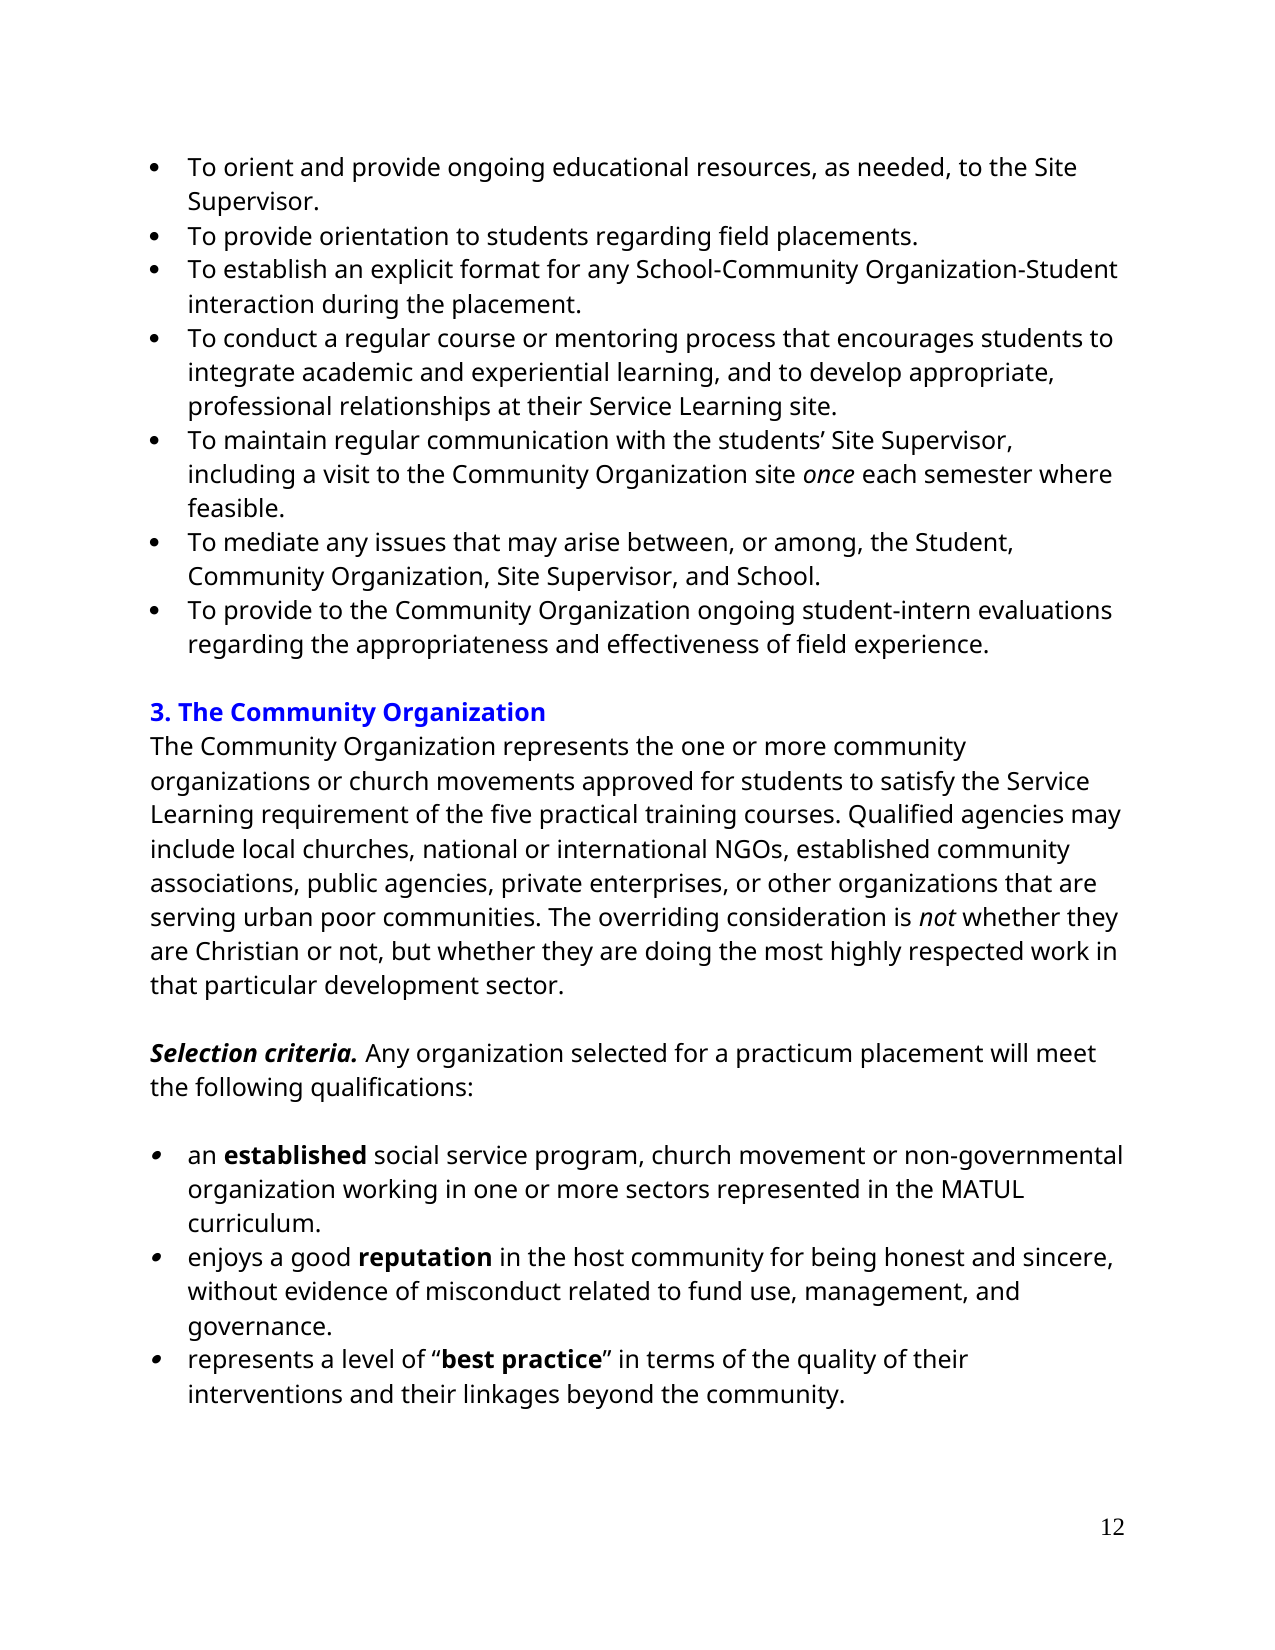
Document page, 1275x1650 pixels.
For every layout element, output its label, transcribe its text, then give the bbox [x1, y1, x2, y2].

text The Community Organization represents the one or more community organizations or church movements approved for students to satisfy the Service Learning requirement of the five practical training courses. Qualified agencies may include local churches, national or international NGOs, established community associations, public agencies, private enterprises, or other organizations that are serving urban poor communities. The overriding consideration is not whether they are Christian or not, but whether they are doing the most highly respected work in that particular development sector. [150, 729, 1122, 1002]
list represents a level of “best practice” in terms of the quality of their interventions and their linkages beyond the community. [150, 1342, 1125, 1410]
list enjoys a good reputation in the host community for being honest and sincere, without evidence of misconduct related to fund use, management, and governance. [150, 1240, 1125, 1342]
list To provide to the Community Organization ongoing student-intern evaluations regarding the appropriateness and effectiveness of field experience. [150, 593, 1125, 661]
list To establish an explicit format for any School-Community Organization-Student interaction during the placement. [150, 252, 1125, 320]
list To mediate any issues that may arise between, or among, the Student, Community Organization, Site Supervisor, and School. [150, 525, 1125, 593]
list To maintain regular communication with the students’ Site Supervisor, including a visit to the Community Organization site once each semester where feasible. [150, 422, 1125, 525]
list To conduct a regular course or mentoring process that encourages students to integrate academic and experiential learning, and to develop appropriate, professional relationships at their Service Learning site. [150, 320, 1125, 422]
list an established social service program, church movement or non-governmental organization working in one or more sectors represented in the MATUL curriculum. [150, 1138, 1125, 1240]
list To orient and provide ongoing educational resources, as needed, to the Site Supervisor. [150, 150, 1125, 218]
text Selection criteria. Any organization selected for a practicum placement will meet the following qualifications: [150, 1036, 1125, 1104]
list To provide orientation to students regarding field placements. [150, 218, 1125, 252]
text 3. The Community Organization [150, 695, 1125, 729]
